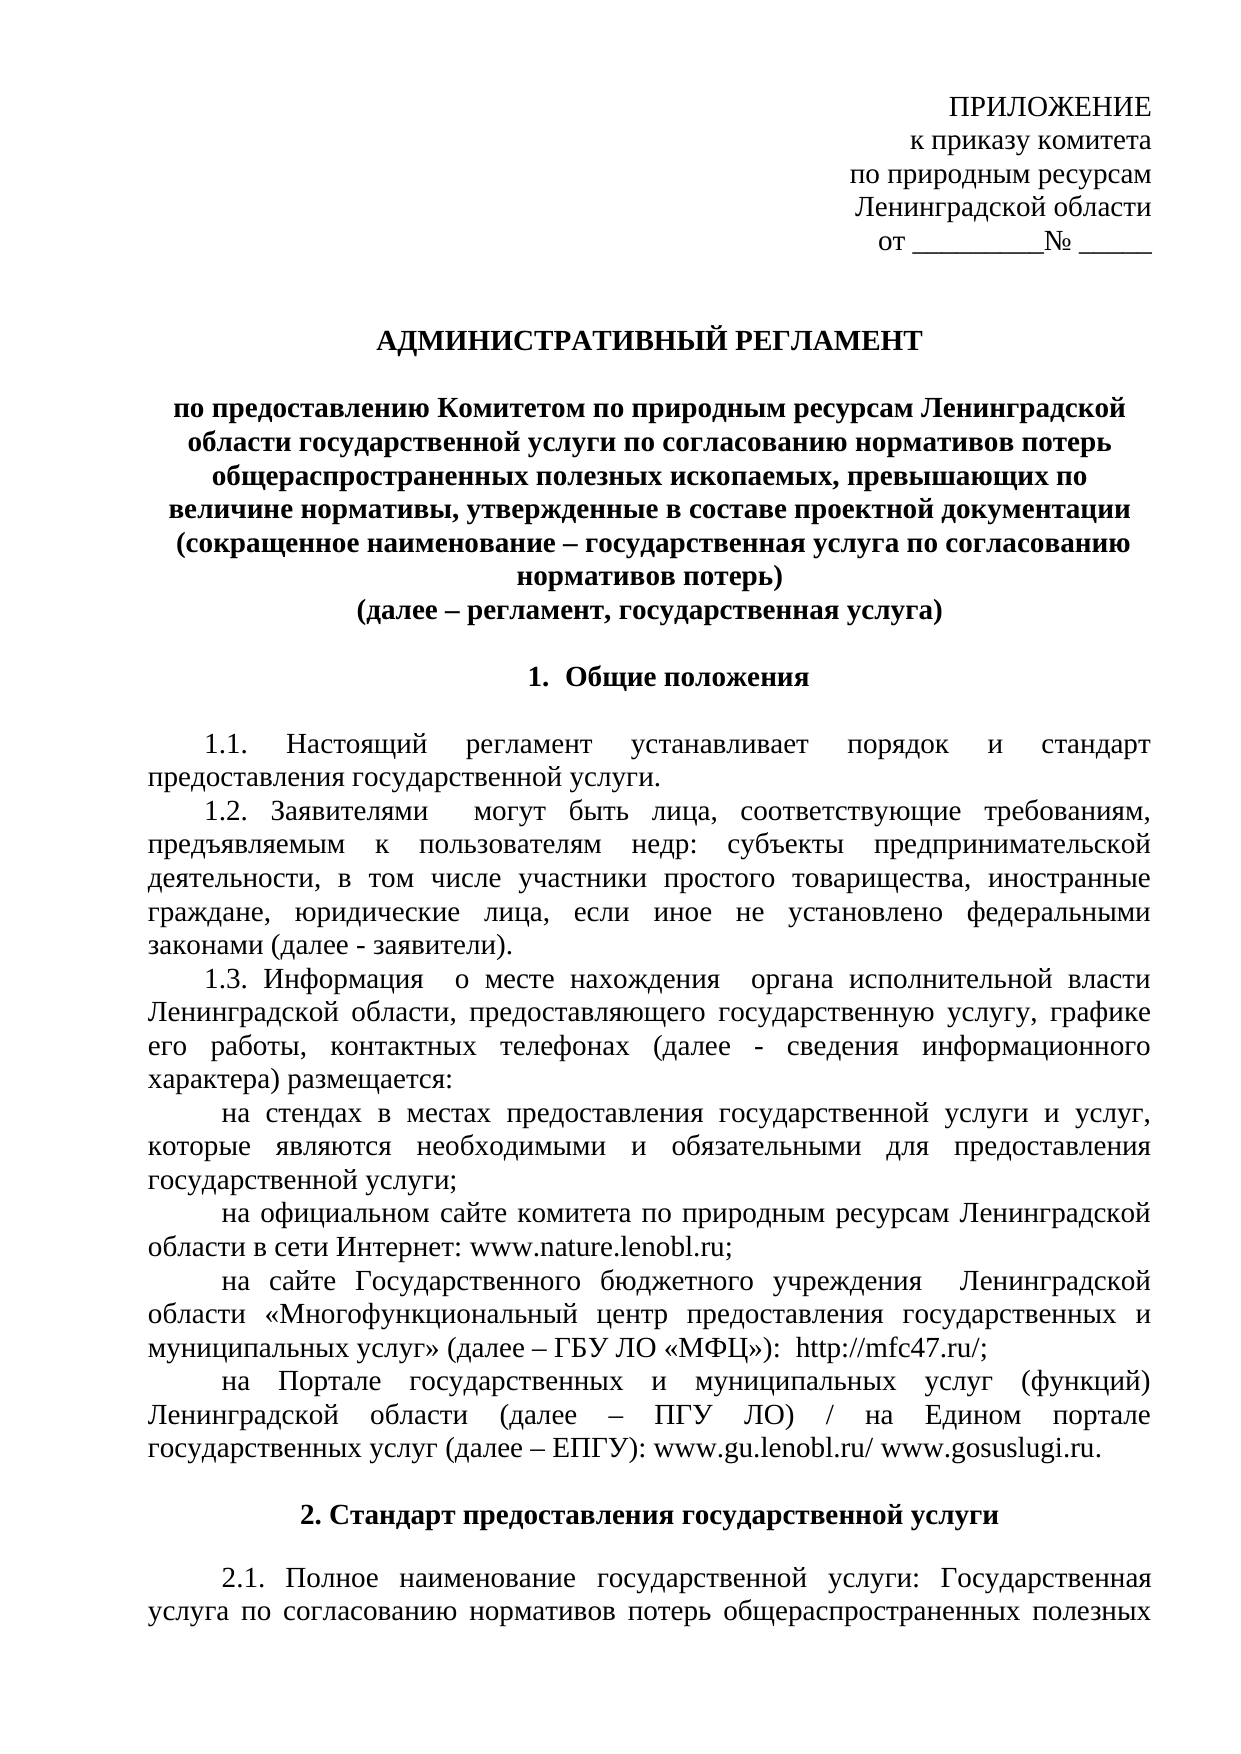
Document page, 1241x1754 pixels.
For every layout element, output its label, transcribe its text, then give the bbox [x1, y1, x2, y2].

text к приказу комитета [148, 122, 1152, 156]
text по природным ресурсам [148, 156, 1152, 189]
text 1.2. Заявителями могут быть лица, соответствующие требованиям, предъявляемым к пользователям недр: субъекты предпринимательской деятельности, в том числе участники простого товарищества, иностранные граждане, юридические лица, если иное не установлено федеральными законами (далее - заявители). [148, 793, 1152, 961]
text на Портале государственных и муниципальных услуг (функций) Ленинградской области (далее – ПГУ ЛО) / на Едином портале государственных услуг (далее – ЕПГУ): www.gu.lenobl.ru/ www.gosuslugi.ru. [148, 1363, 1152, 1464]
text 1.1. Настоящий регламент устанавливает порядок и стандарт предоставления государственной услуги. [148, 726, 1152, 793]
text на официальном сайте комитета по природным ресурсам Ленинградской области в сети Интернет: www.nature.lenobl.ru; [148, 1196, 1152, 1263]
text на сайте Государственного бюджетного учреждения Ленинградской области «Многофункциональный центр предоставления государственных и муниципальных услуг» (далее – ГБУ ЛО «МФЦ»): http://mfc47.ru/; [148, 1263, 1152, 1363]
list Общие положения [185, 659, 1152, 692]
text АДМИНИСТРАТИВНЫЙ РЕГЛАМЕНТ [148, 323, 1152, 357]
text по предоставлению Комитетом по природным ресурсам Ленинградской области государственной услуги по согласованию нормативов потерь общераспространенных полезных ископаемых, превышающих по величине нормативы, утвержденные в составе проектной документации [148, 391, 1152, 525]
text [148, 1560, 1152, 1627]
text Ленинградской области [148, 189, 1152, 223]
text от _________№ _____ [148, 223, 1152, 256]
text (сокращенное наименование – государственная услуга по согласованию нормативов потерь) [148, 525, 1152, 592]
text на стендах в местах предоставления государственной услуги и услуг, которые являются необходимыми и обязательными для предоставления государственной услуги; [148, 1095, 1152, 1196]
text ПРИЛОЖЕНИЕ [148, 89, 1152, 122]
text 2. Стандарт предоставления государственной услуги [148, 1497, 1152, 1531]
text 1.3. Информация о месте нахождения органа исполнительной власти Ленинградской области, предоставляющего государственную услугу, графике его работы, контактных телефонах (далее - сведения информационного характера) размещается: [148, 961, 1152, 1095]
text (далее – регламент, государственная услуга) [148, 592, 1152, 625]
